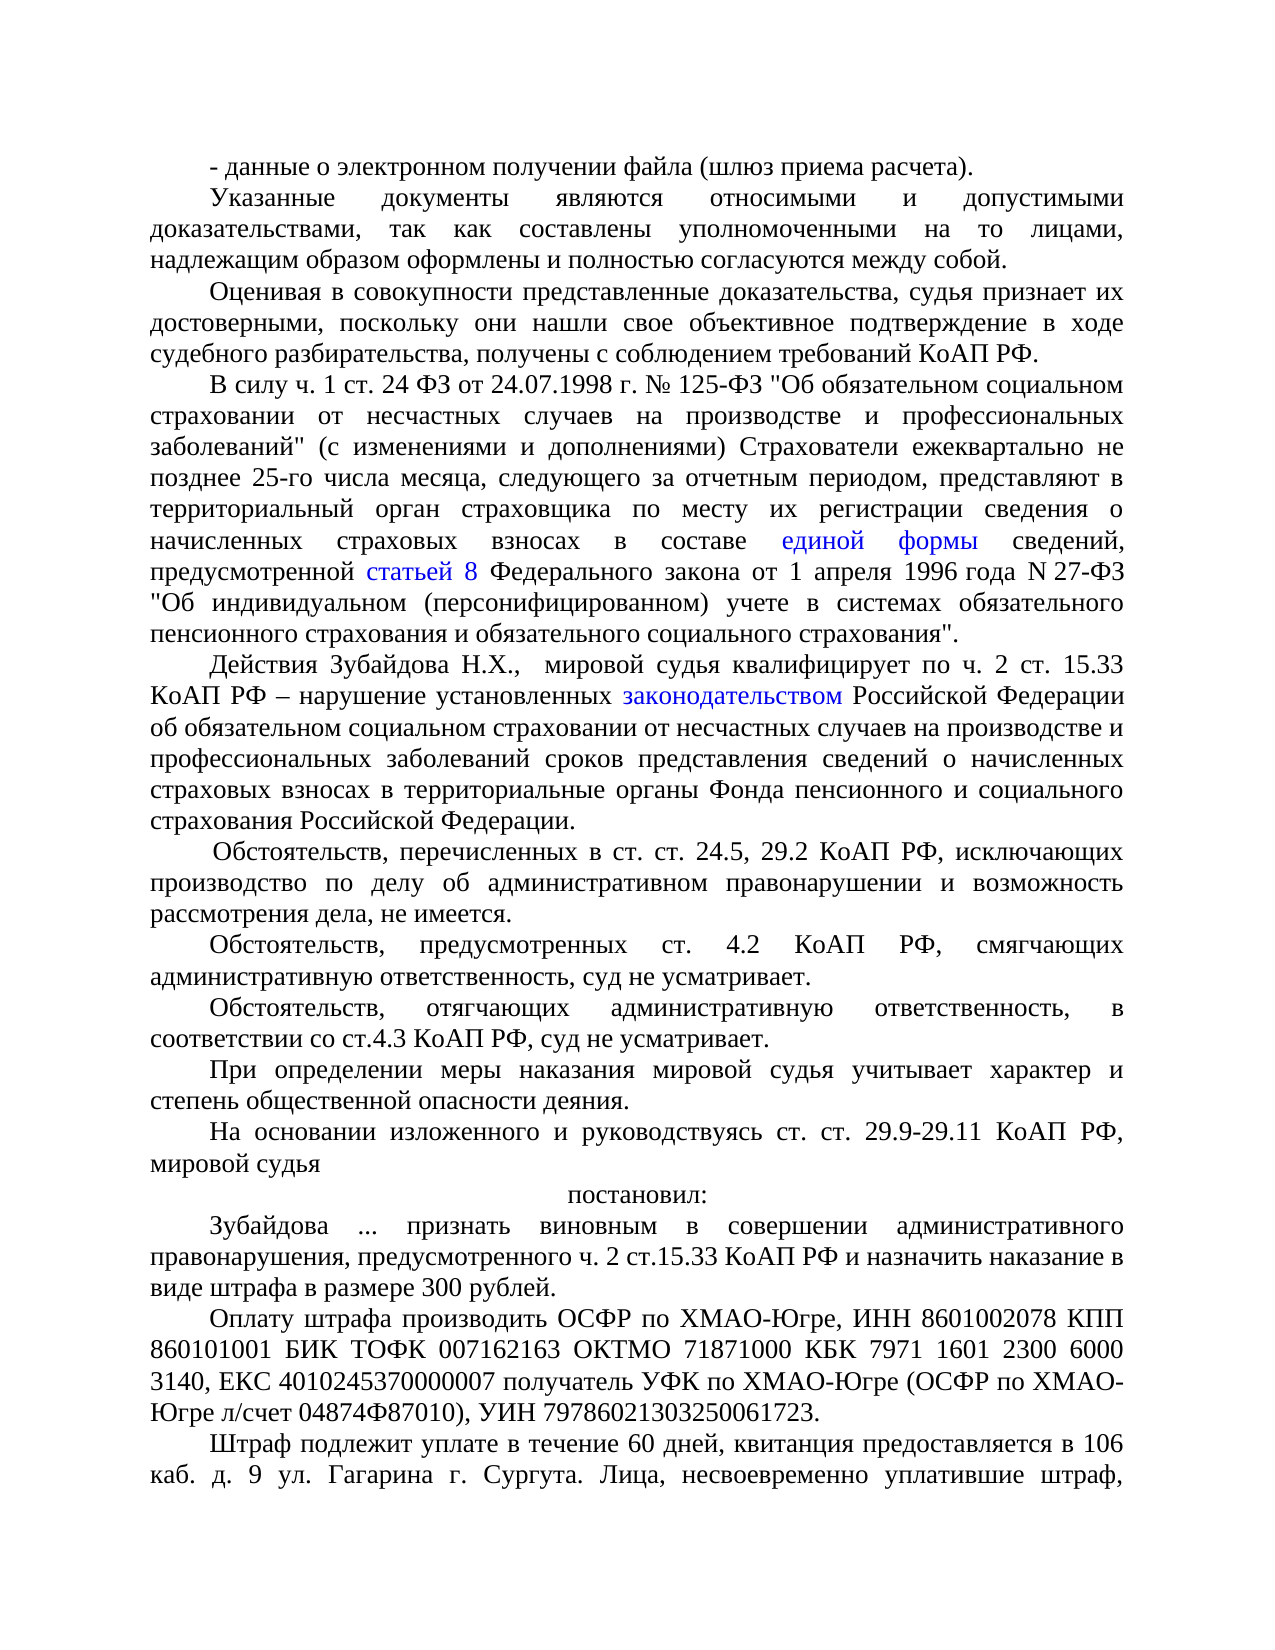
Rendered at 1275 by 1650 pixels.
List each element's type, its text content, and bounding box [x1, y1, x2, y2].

text Обстоятельств, перечисленных в ст. ст. 24.5, 29.2 КоАП РФ, исключающих производство по делу об административном правонарушении и возможность рассмотрения дела, не имеется. [150, 835, 1125, 929]
text Обстоятельств, предусмотренных ст. 4.2 КоАП РФ, смягчающих административную ответственность, суд не усматривает. [150, 929, 1125, 991]
text постановил: [150, 1178, 1125, 1209]
text При определении меры наказания мировой судья учитывает характер и степень общественной опасности деяния. [150, 1053, 1125, 1116]
text Действия Зубайдова Н.Х., мировой судья квалифицирует по ч. 2 ст. 15.33 КоАП РФ – нарушение установленных законодательством Российской Федерации об обязательном социальном страховании от несчастных случаев на производстве и профессиональных заболеваний сроков представления сведений о начисленных страховых взносах в территориальные органы Фонда пенсионного и социального страхования Российской Федерации. [150, 648, 1125, 835]
text - данные о электронном получении файла (шлюз приема расчета). [150, 150, 1125, 181]
text Оценивая в совокупности представленные доказательства, судья признает их достоверными, поскольку они нашли свое объективное подтверждение в ходе судебного разбирательства, получены с соблюдением требований КоАП РФ. [150, 274, 1125, 368]
text Обстоятельств, отягчающих административную ответственность, в соответствии со ст.4.3 КоАП РФ, суд не усматривает. [150, 991, 1125, 1053]
text На основании изложенного и руководствуясь ст. ст. 29.9-29.11 КоАП РФ, мировой судья [150, 1116, 1125, 1178]
text В силу ч. 1 ст. 24 ФЗ от 24.07.1998 г. № 125-ФЗ "Об обязательном социальном страховании от несчастных случаев на производстве и профессиональных заболеваний" (с изменениями и дополнениями) Страхователи ежеквартально не позднее 25-го числа месяца, следующего за отчетным периодом, представляют в территориальный орган страховщика по месту их регистрации сведения о начисленных страховых взносах в составе единой формы сведений, предусмотренной статьей 8 Федерального закона от 1 апреля 1996 года N 27-ФЗ "Об индивидуальном (персонифицированном) учете в системах обязательного пенсионного страхования и обязательного социального страхования". [150, 368, 1125, 648]
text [150, 1427, 1125, 1489]
text Зубайдова ... признать виновным в совершении административного правонарушения, предусмотренного ч. 2 ст.15.33 КоАП РФ и назначить наказание в виде штрафа в размере 300 рублей. [150, 1209, 1125, 1302]
text Оплату штрафа производить ОСФР по ХМАО-Югре, ИНН 8601002078 КПП 860101001 БИК ТОФК 007162163 ОКТМО 71871000 КБК 7971 1601 2300 6000 3140, ЕКС 4010245370000007 получатель УФК по ХМАО-Югре (ОСФР по ХМАО-Югре л/счет 04874Ф87010), УИН 79786021303250061723. [150, 1302, 1125, 1427]
text Указанные документы являются относимыми и допустимыми доказательствами, так как составлены уполномоченными на то лицами, надлежащим образом оформлены и полностью согласуются между собой. [150, 181, 1125, 274]
